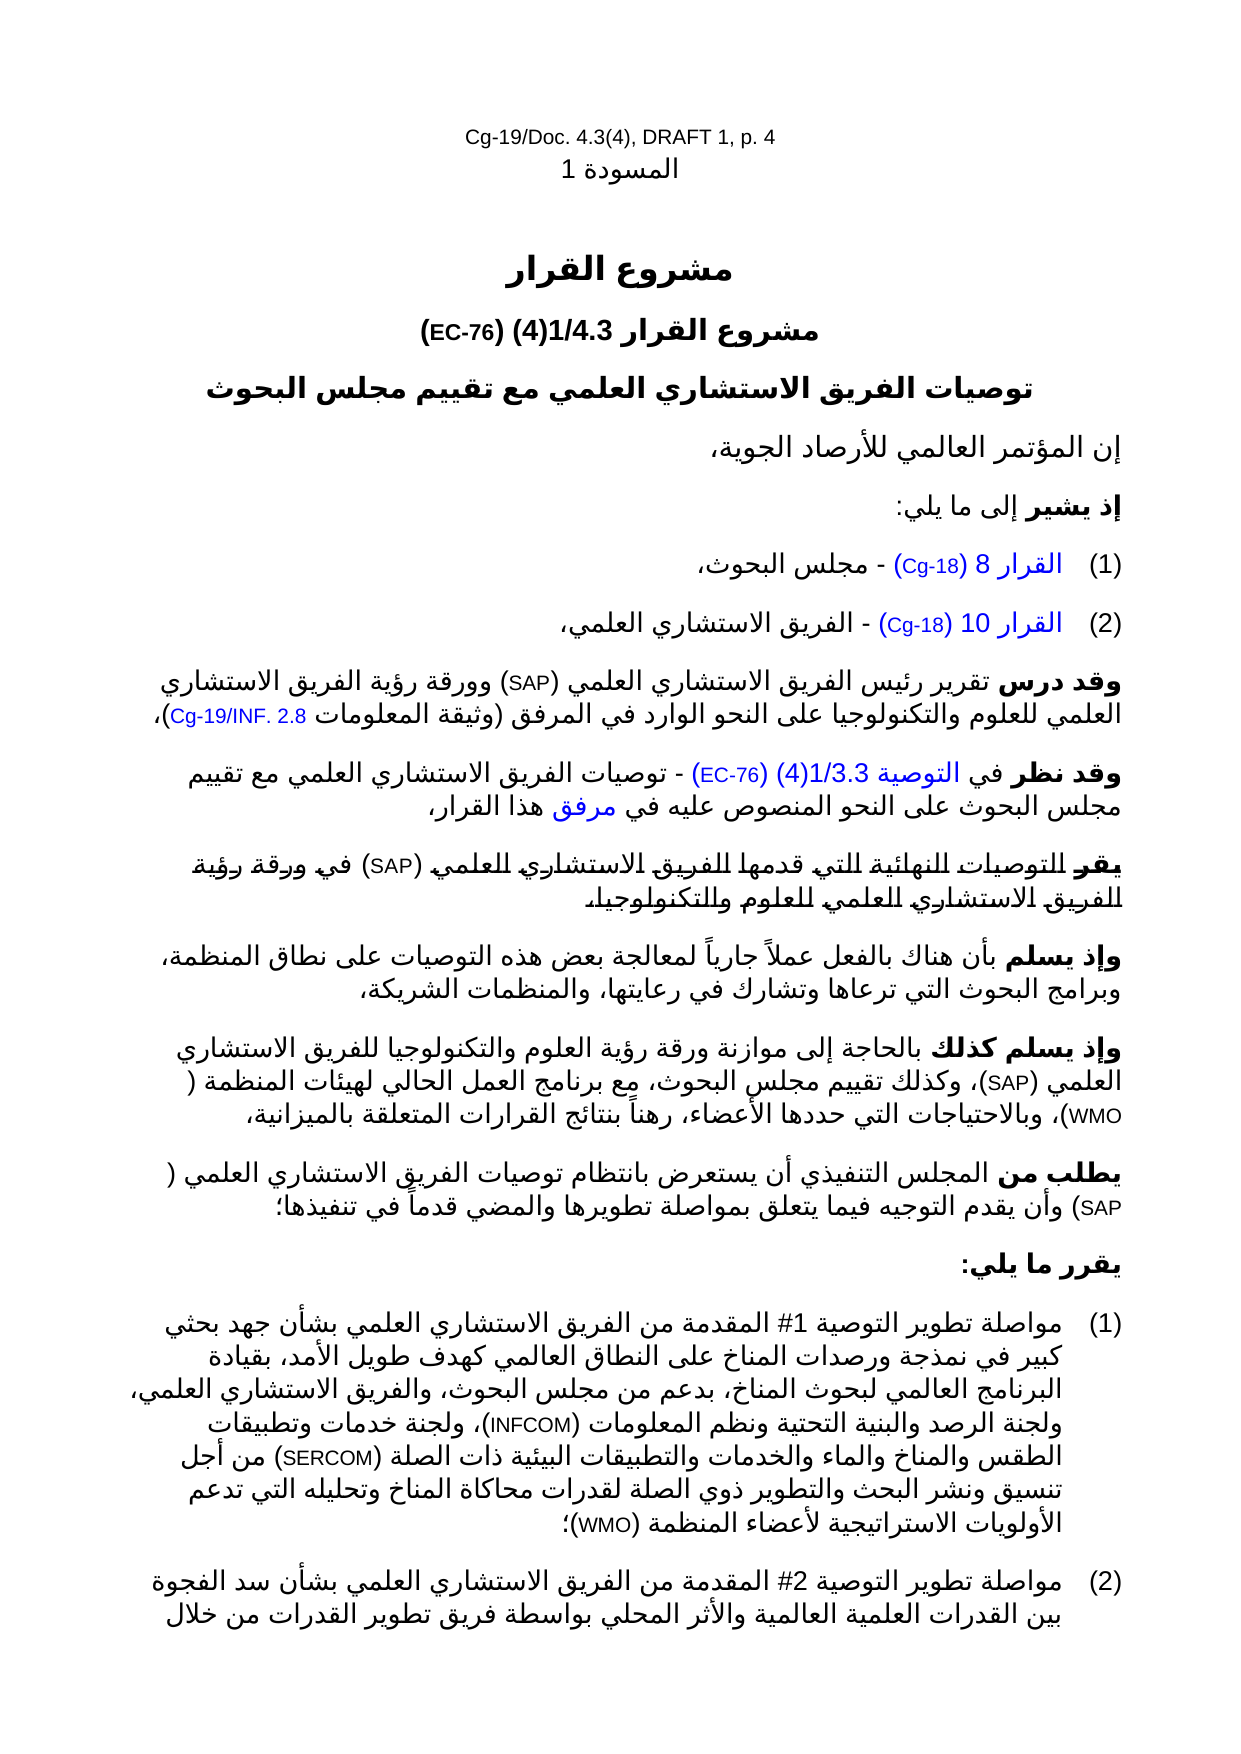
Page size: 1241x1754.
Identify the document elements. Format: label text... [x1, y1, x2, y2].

text مشروع القرار [118, 247, 1122, 289]
text يقر التوصيات النهائية التي قدمها الفريق الاستشاري العلمي (SAP) في ورقة رؤية الفريق الاستشاري العلمي للعلوم والتكنولوجيا، [118, 847, 1122, 914]
text وقد نظر في التوصية 1/3.3(4) (EC-76) - توصيات الفريق الاستشاري العلمي مع تقييم مجلس البحوث على النحو المنصوص عليه في مرفق هذا القرار، [118, 756, 1122, 822]
subtitle مشروع القرار 1/4.3(4) (EC-76) [118, 314, 1122, 347]
text يطلب من المجلس التنفيذي أن يستعرض بانتظام توصيات الفريق الاستشاري العلمي (SAP) وأن يقدم التوجيه فيما يتعلق بمواصلة تطويرها والمضي قدماً في تنفيذها؛ [118, 1156, 1122, 1222]
text (2) القرار 10 (Cg-18) - الفريق الاستشاري العلمي، [118, 606, 1122, 639]
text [118, 1564, 1122, 1631]
text (1) القرار 8 (Cg-18) - مجلس البحوث، [118, 547, 1122, 581]
text وإذ يسلم كذلك بالحاجة إلى موازنة ورقة رؤية العلوم والتكنولوجيا للفريق الاستشاري العلمي (SAP)، وكذلك تقييم مجلس البحوث، مع برنامج العمل الحالي لهيئات المنظمة (WMO)، وبالاحتياجات التي حددها الأعضاء، رهناً بنتائج القرارات المتعلقة بالميزانية، [118, 1031, 1122, 1131]
text إن المؤتمر العالمي للأرصاد الجوية، [118, 431, 1122, 464]
text وإذ يسلم بأن هناك بالفعل عملاً جارياً لمعالجة بعض هذه التوصيات على نطاق المنظمة، وبرامج البحوث التي ترعاها وتشارك في رعايتها، والمنظمات الشريكة، [118, 939, 1122, 1006]
subtitle توصيات الفريق الاستشاري العلمي مع تقييم مجلس البحوث [118, 372, 1122, 406]
text إذ يشير إلى ما يلي: [118, 489, 1122, 522]
text (1) مواصلة تطوير التوصية 1# المقدمة من الفريق الاستشاري العلمي بشأن جهد بحثي كبير في نمذجة ورصدات المناخ على النطاق العالمي كهدف طويل الأمد، بقيادة البرنامج العالمي لبحوث المناخ، بدعم من مجلس البحوث، والفريق الاستشاري العلمي، ولجنة الرصد والبنية التحتية ونظم المعلومات (INFCOM)، ولجنة خدمات وتطبيقات الطقس والمناخ والماء والخدمات والتطبيقات البيئية ذات الصلة (SERCOM) من أجل تنسيق ونشر البحث والتطوير ذوي الصلة لقدرات محاكاة المناخ وتحليله التي تدعم الأولويات الاستراتيجية لأعضاء المنظمة (WMO)؛ [118, 1306, 1122, 1539]
text وقد درس تقرير رئيس الفريق الاستشاري العلمي (SAP) وورقة رؤية الفريق الاستشاري العلمي للعلوم والتكنولوجيا على النحو الوارد في المرفق (وثيقة المعلومات Cg-19/INF. 2.8)، [118, 664, 1122, 731]
text يقرر ما يلي: [118, 1247, 1122, 1281]
